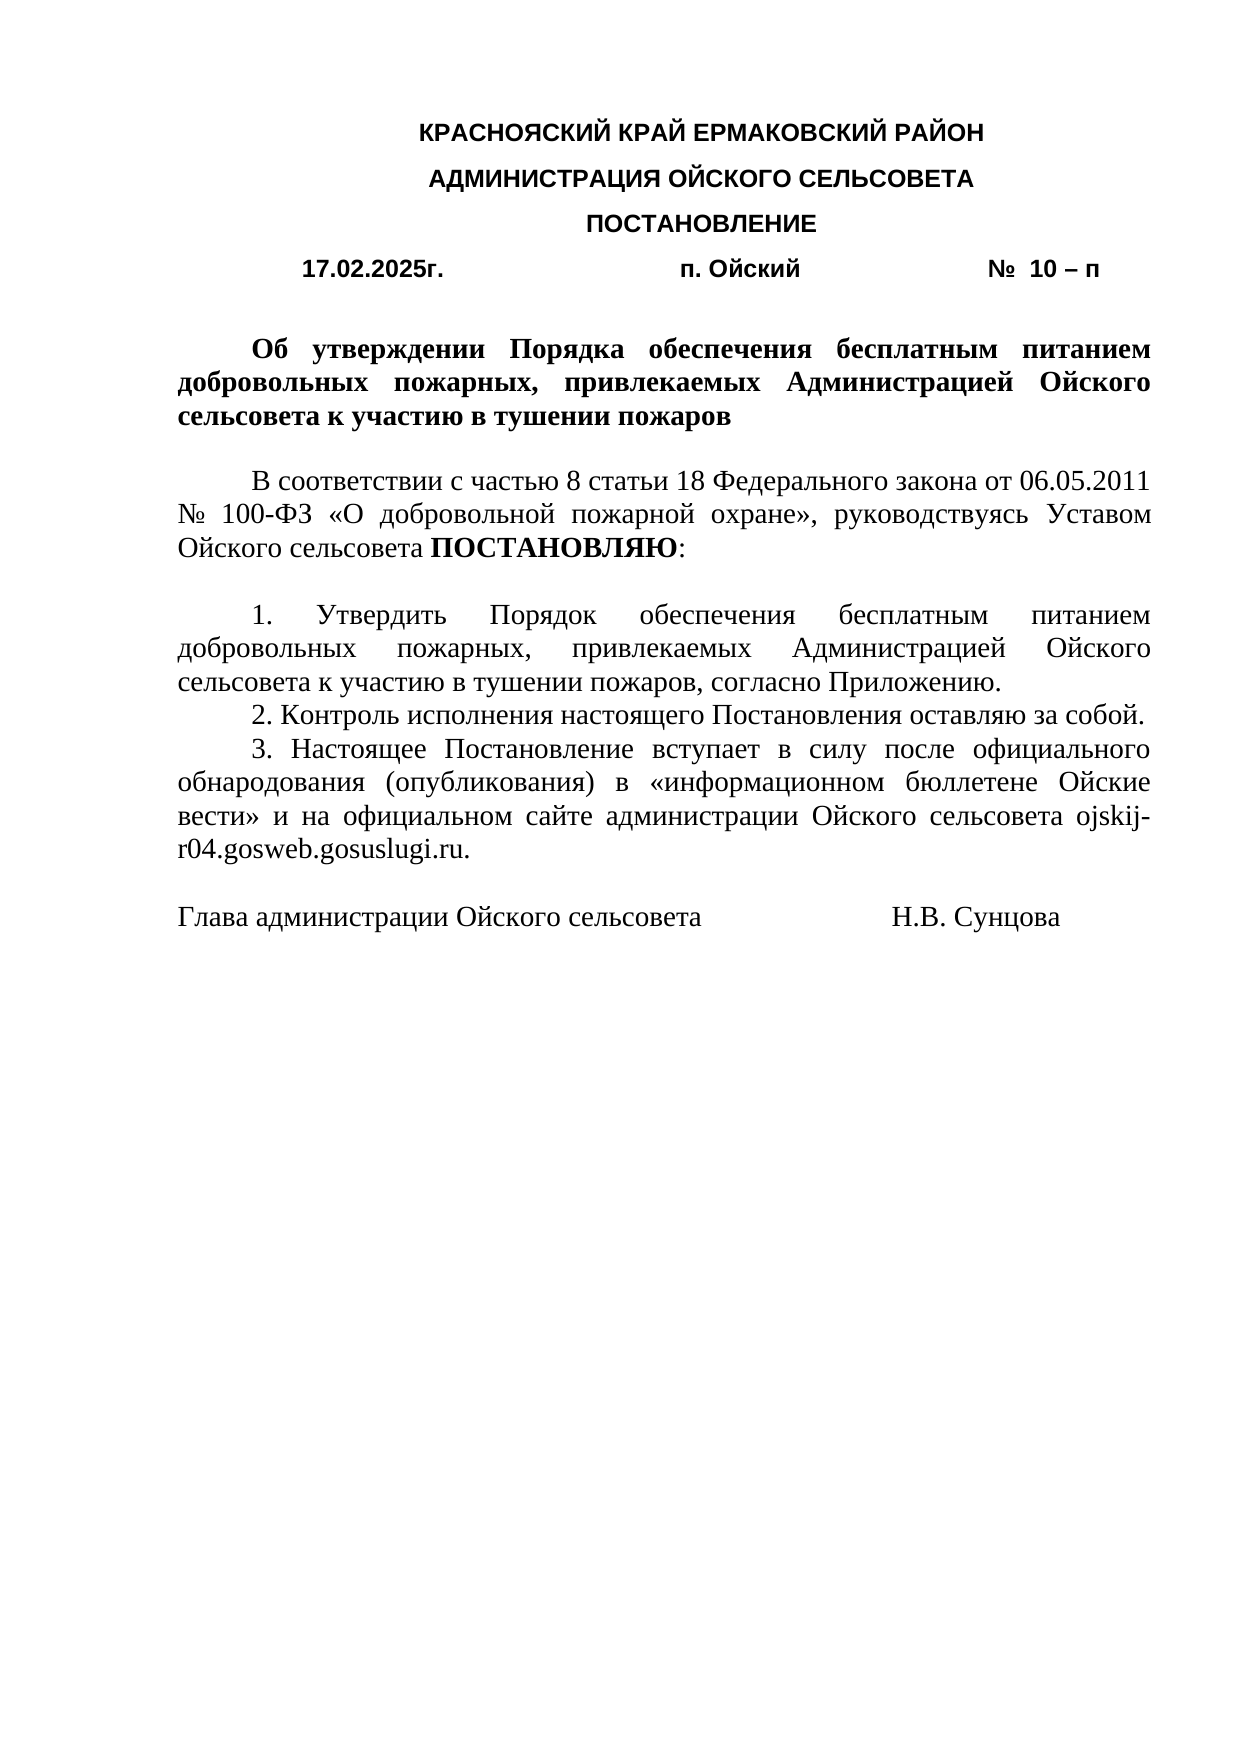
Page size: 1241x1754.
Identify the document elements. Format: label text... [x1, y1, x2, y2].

text В соответствии с частью 8 статьи 18 Федерального закона от 06.05.2011 № 100-ФЗ «О добровольной пожарной охране», руководствуясь Уставом Ойского сельсовета ПОСТАНОВЛЯЮ: [177, 463, 1152, 563]
text 17.02.2025г. п. Ойский № 10 – п [177, 254, 1152, 283]
text КРАСНОЯСКИЙ КРАЙ ЕРМАКОВСКИЙ РАЙОН [177, 118, 1152, 147]
text 2. Контроль исполнения настоящего Постановления оставляю за собой. [177, 697, 1152, 731]
text Глава администрации Ойского сельсовета Н.В. Сунцова [177, 899, 1152, 932]
text АДМИНИСТРАЦИЯ ОЙСКОГО СЕЛЬСОВЕТА [177, 163, 1152, 192]
text 3. Настоящее Постановление вступает в силу после официального обнародования (опубликования) в «информационном бюллетене Ойские вести» и на официальном сайте администрации Ойского сельсовета ojskij-r04.gosweb.gosuslugi.ru. [177, 731, 1152, 865]
text ПОСТАНОВЛЕНИЕ [177, 209, 1152, 238]
text 1. Утвердить Порядок обеспечения бесплатным питанием добровольных пожарных, привлекаемых Администрацией Ойского сельсовета к участию в тушении пожаров, согласно Приложению. [177, 597, 1152, 697]
text Об утверждении Порядка обеспечения бесплатным питанием добровольных пожарных, привлекаемых Администрацией Ойского сельсовета к участию в тушении пожаров [177, 331, 1152, 432]
